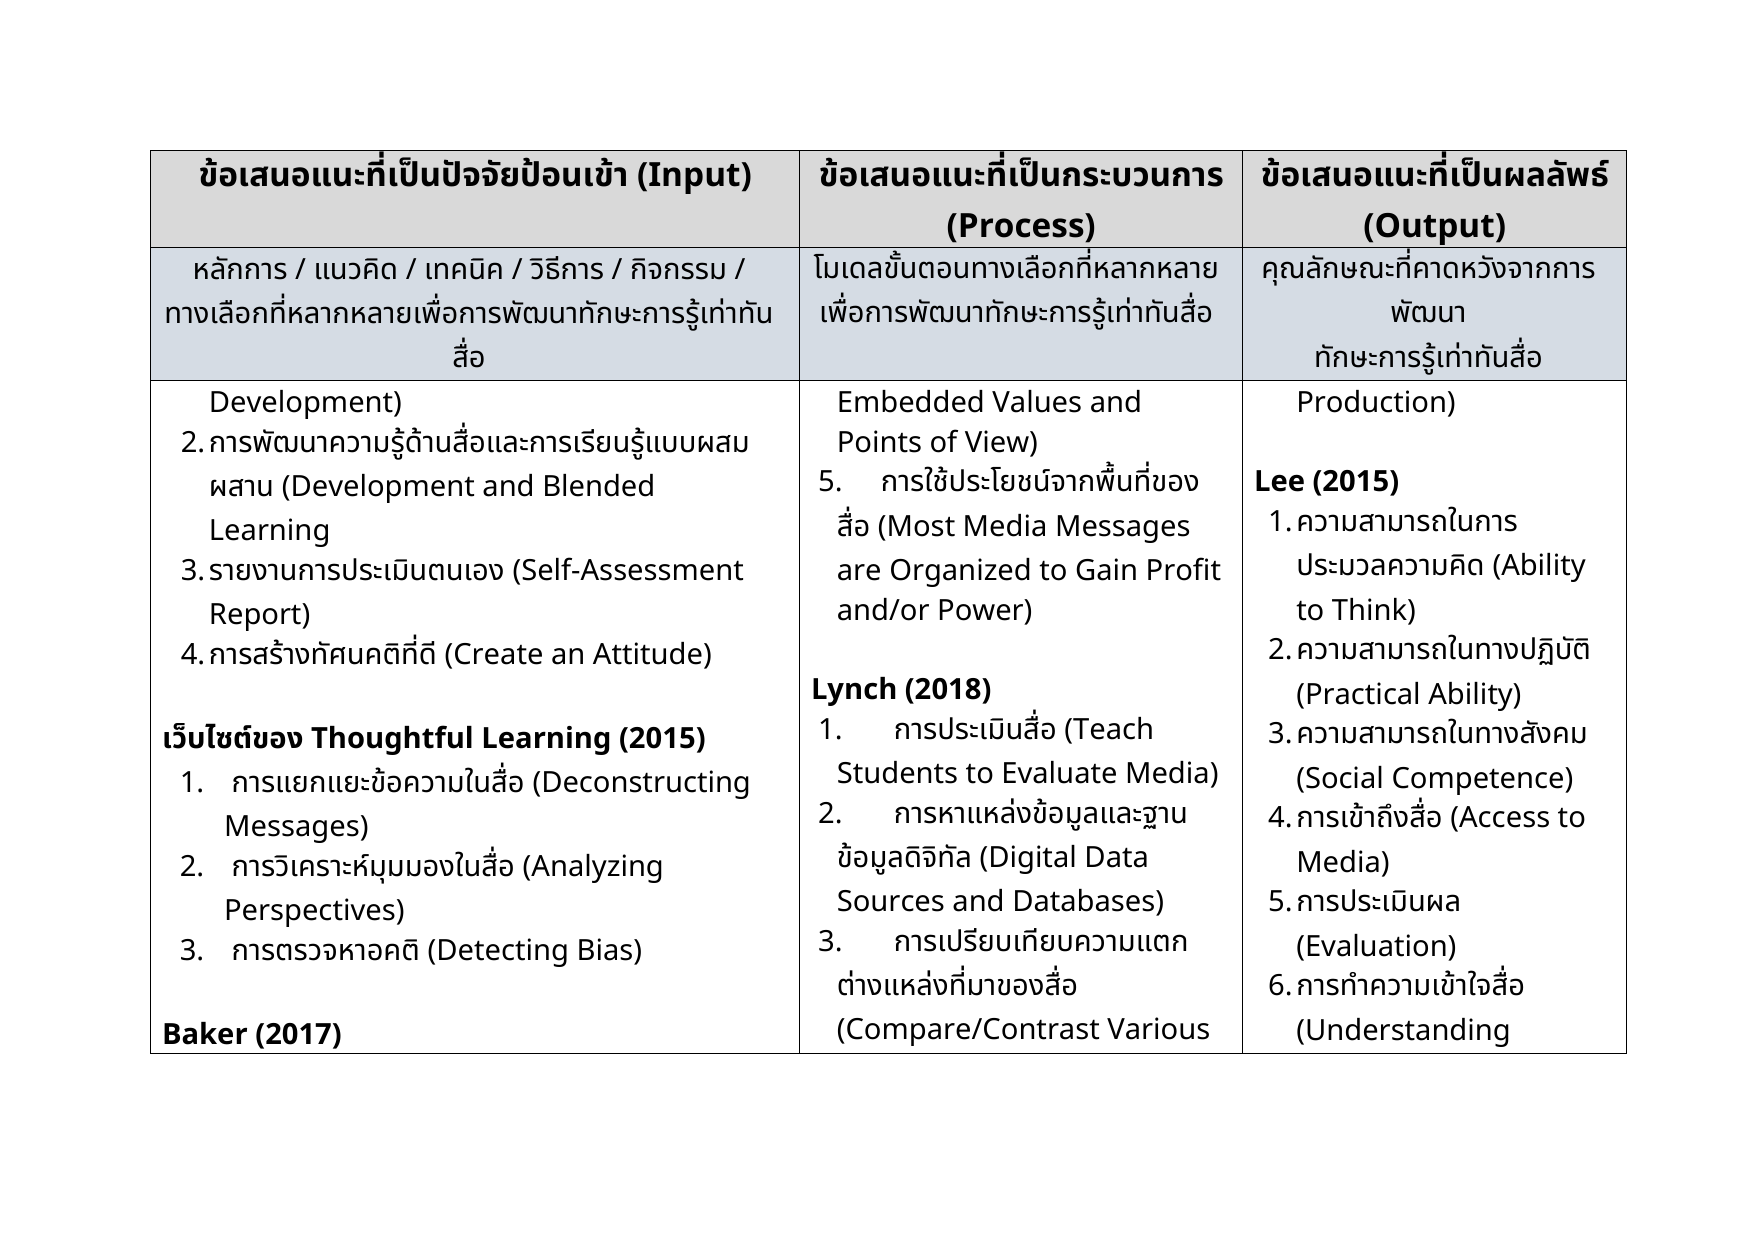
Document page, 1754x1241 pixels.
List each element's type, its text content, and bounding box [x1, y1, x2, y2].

table_header ข้อเสนอแนะที่เป็นกระบวนการ (Process) [800, 151, 1242, 247]
table_cell โมเดลขั้นตอนทางเลือกที่หลากหลาย เพื่อการพัฒนาทักษะการรู้เท่าทันสื่อ [800, 248, 1242, 380]
table_cell คุณลักษณะของบุคคลที่มีทักษะการรู้เท่าทันสื่อ Reineck & Lublinski (2015) มีความสามารถในการเข้าถึง (Accessibility) มีความสามารถในการวิเคราะห์ (Analysis) มีความสามารถในการสร้างสื่อ (Ability to Create Media) มีพื้นฐานในการเข้าถึงสื่อ (Prerequisites for Accessing Media) ตระหนักถึงสิทธิและเสรีภาพ ในการแสดงความคิดเห็น (Aware of Liberty) Erik Vu (2019) มีทักษะการคิด (Thinking Skills) เข้าใจส่วนประกอบของสื่อ (Components) ตระหนักถึงผลกระทบต่อบุคคลและสังคม (Awareness) มีกลยุทธ์ในการวิเคราะห์สื่อ (Strategies) มีความเข้าใจผลกระทบต่อวัฒนธรรมและการดำเนินชีวิต (Understanding) เห็นคุณค่าของสื่อ (Appreciation) พัฒนาสื่อที่มีประสิทธิภาพ (Development) เข้าใจผลกระทบทางจริยธรรมและศีลธรรม (Ethics And Morals) Bauer (2015) ลักษณะนิสัยทางเทคนิค (Technical Habits) มีทักษะด้านการสื่อสารทางสังคม (Social Communication Habits) ลักษณะนิสัยทางสังคม/การเมือง (Societal/Political Habits) ลักษณะนิสัยด้านการรับรู้ (Cognitive Habits) National Association for Media Literacy Education (Namle) (2015) ความสามารถในการเข้าถึง (Accessibility) ความสามารถในการวิเคราะห์ (Analysis) ความสามารถในการประเมิน (Assessment) ความสามารถในการสื่อสารข้อมูลได้หลากหลายรูปแบบ (Information Communication In Many Forms) มีการใช้องค์ความรู้ที่หลากหลาย (Interdisciplinary) Newberry (2018) มีความคิดรวบยอด (Concept) แยกแยะระหว่างความจริงและความเท็จ (Distinguish Truth and Falsehood) มีความรู้ด้านสื่อ (Media Knowledge) มีทัศนคติแบบเสรีนิยมและอนุรักษ์นิยม (Perspective Liberal and Conservative) มีทักษะการคิดเชิงวิพากษ์ (Critical Thinking) การคิดอย่างมีเหตุมีผล (Rational Thinking) การไตร่ตรอง (Contemplation) Newberry (2018) ความสามารถการเข้าถึงสื่อ (Access) ความสามารถการเข้าใจสื่อ(Understanding) ความสามารถการสร้างสื่อ (Create) Hobbs (2008) เข้าใจวัตถุประสงค์ของสื่อ (Understand Objective) ใช้ทักษะ ความเชื่อ และประสบการณ์ในการเข้าถึงสื่อ (Skills, Beliefs, and Experience) เข้าใจรูปแบบและประเภทของสื่อ (Format and Type) เห็นคุณค่าและมีจรรยาบรรณการสร้างสรรค์สื่อ (Values And Ethics) สามารถรับรู้สื่อด้วยความเชื่อ ทัศนคติ พฤติกรรมและกระบวนการทางประชาธิปไตย (Beliefs, Attitudes, Behaviors and Democratic Processes) มีความรู้เกี่ยวกับวัฒนธรรม ประวัติศาสตร์ การเมือง เศรษฐกิจ กฎระเบียบและข้อบังคับที่เป็นพื้นฐานในอุตสาหกรรมสื่อและเทคโนโลยี (Knowledge Culture Economic Political History and Rules) การสะท้อนผลการใช้สื่อและเทคโนโลยี (Reflect) การวิเคราะห์เชิงวิพากษ์เกี่ยวกับข้อความมัลติมีเดีย (Analysis of Multimedia in Cultural Contexts) ผลิตสื่อตามวัตถุประสงค์อย่างสร้างสรรค์ (Cooperation And Production) Lee (2015) ความสามารถในการประมวลความคิด (Ability to Think) ความสามารถในทางปฏิบัติ (Practical Ability) ความสามารถในทางสังคม (Social Competence) การเข้าถึงสื่อ (Access to Media) การประเมินผล (Evaluation) การทำความเข้าใจสื่อ (Understanding Media) การใช้และการสร้างสื่อ (Use and Creation) Ding (2011) ความสามารถของบุคคล (Personal Competences) ในการเข้าใจสื่อ (Critical Understanding) และทักษะการใช้สื่อ (Use Skills) ความสามารถทางสังคม (Social Competences) ในการมีส่วนร่วม การสร้างสรรค์สิ่งดีงามให้แก่สังคม และการแลกเปลี่ยนเรียนรู้ในเชิงสร้างสรรค์ (Participation Creating Good Things for Society and Exchange of Creative Knowledge) Johnson (2015) มีจริยธรรมและเข้าใจความรู้สึกของผู้อื่น (Ethics and Empathy) มีความเป็นส่วนตัวและความปลอดภัย (Privacy and Security) มีการตระหนักรู้ (Consumer Awareness) สุขภาพทางดิจิตอล (Digital Health) การค้นหาและการตรวจสอบความถูกต้อง (Pursuit and Confirmation of Truth) การสร้างและการพัฒนาดิจิตอล (Creating and Adjusting Content) การมีส่วนร่วมกับสังคม (Community Involvement) [1243, 381, 1626, 1053]
table_header ข้อเสนอแนะที่เป็นผลลัพธ์ (Output) [1243, 151, 1626, 247]
table_cell หลักการ / แนวคิด / เทคนิค / วิธีการ / กิจกรรม / ทางเลือกที่หลากหลายเพื่อการพัฒนาทักษะการรู้เท่าทันสื่อ [151, 248, 799, 380]
table_cell คุณลักษณะที่คาดหวังจากการพัฒนา ทักษะการรู้เท่าทันสื่อ [1243, 248, 1626, 380]
table_header ข้อเสนอแนะที่เป็นปัจจัยป้อนเข้า (Input) [151, 151, 799, 247]
table_cell Jeane (2018) สร้างเนื้อหาที่น่าสนใจ (Create Interesting Content) ปรับกลยุทธ์การสื่อสาร (Raise Communication Strategy) ประเมินข้อมูลที่เกี่ยวข้อง (Assess Relevant Information) มีการวางแผนการนำเสนอสื่อ (Plan Media Appearances) มีการติดตามเพื่อสร้างความน่าเชื่อถือ (Tracking and Convincing) Weiß and Bader (2010) ให้ความรู้การรู้เท่าทันสื่อและการพัฒนาสื่อใหม่ๆ (Providing Knowledge and Media Development) การพัฒนาความรู้ด้านสื่อและการเรียนรู้แบบผสมผสาน (Development and Blended Learning รายงานการประเมินตนเอง (Self-Assessment Report) การสร้างทัศนคติที่ดี (Create an Attitude) Pitts (2017) การตรวจสอบข่าวสารเพื่อประกอบการตัดสินใจ (News Checking)) สามารถเขียนความคิดเห็นเกี่ยวกับข้อเท็จจริงของข่าวสาร (Writing Thoughts about the Facts of a Message) การมีส่วนร่วมในการแสดงความคิดเห็นอย่างสร้างสรรค์ (Participation Comment) เว็บไซต์ของ Thoughtful Learning (2015) การแยกแยะข้อความในสื่อ (Deconstructing Messages) การวิเคราะห์มุมมองในสื่อ (Analyzing Perspectives) การตรวจหาอคติ (Detecting Bias) Baker (2017) ศึกษาแนวคิดเกี่ยวกับการรู้เท่าทันสื่อ และการตั้งคำถามการคิดอย่างมีวิจารณญาณ (Conceptual Education and Questioning) ศึกษาตัวอย่างของสื่อ (Media Sample Study) ดูวิดีโอของนักการศึกษาคนอื่นๆ (Watching Educator Videos) การศึกษาสื่อ (Learning about Media) การศึกษาวิธีการทำงาน (Study of Working Methods) Briggs (n.d.) การสร้างความตระหนักให้เห็นถึงข้อเท็จจริงของข่าวสาร (Recognizing Fake News) การศึกษาค้นคว้าข้อมูลข่าวสารที่หลากหลาย (Using Multiple Sources) การประเมินเสียงและภาษา (Gauging Tone and Language) การตั้งคำถามเกี่ยวกับตัวเลขและรูปภาพ (Questioning Numbers and Figures) การสร้างความสัมพันธ์ระหว่างภาพและสมอง (Understanding Images and the Brain) การพัฒนาทักษะมัลติมีเดีย (Developing Multimedia Skills) การรู้จักอคติ (Recognizing Bias) การสร้างสื่อด้วยตนเอง (Shaping the Media Ourselves) การดูแลรักษาข้อมูล (Curating Information) การทำความเข้าใจระหว่างภาพและสมอง (Understanding Images and the Brain) เว็บไซต์ของ The Success Manual (n.d.) การแสดงความคิดเห็นในที่ประชุม (Commenting in a Meeting) การตรวจสอบองค์ประกอบที่ไม่ใช่แหล่งข้อมูล (When it is a Source you Don’t Know, Look into them) การตรวจสอบข้อเท็จจริงของข่าว (To Judge the News Kellner & Share (2007) การเข้าถึงการรู้เท่าทันสื่อ (Access to Media Literacy) วิธีการเข้าถึงการรู้เท่าทันสื่อ (How to Access Media Literacy) การกระตุ้นให้นักเรียนพัฒนาทักษะพื้นฐานการรู้เท่าทันสื่อ (Encourage Students to Develop Basic Skills for Media Literacy) การส่งเสริม สนับสนุน การวิเคราะห์ปัญหา (Promoting and Supporting Problem Analysis) เว็บไซต์ของ Young African Leaders Initiative (n.d.) การสร้างข้อความของสื่อ (All Media Messages are Constructed) การใช้ภาษาที่สร้างสรรค์และข้อกำหนดในการสร้างข้อความของสื่อ (Media Messages are Constructed Using a Creative Language with Its Own Rules) ผู้คนต่างกันจะได้รับข้อความของสื่อที่ต่างกัน (Different People Experience the Same Media Message Differently) การสอดแทรกค่านิยมและมุมมองของสื่อ (Media have Embedded Values and Points of View) การใช้ประโยชน์จากพื้นที่ของสื่อ (Most Media Messages are Organized to Gain Profit and/or Power) Lynch (2018) การประเมินสื่อ (Teach Students to Evaluate Media) การหาแหล่งข้อมูลและฐานข้อมูลดิจิทัล (Digital Data Sources and Databases) การเปรียบเทียบความแตกต่างแหล่งที่มาของสื่อ (Compare/Contrast Various Media Sources) การแก้ไขและเปลี่ยนแปลงสื่อได้อย่างไร (Discuss how the Media Edits and Alters) การตรวจสอบความจริงในโฆษณา (Examine the “Truth” In Advertisements) การให้นักเรียนจัดทำสื่อ (Have Students Create Media) [800, 381, 1242, 1053]
